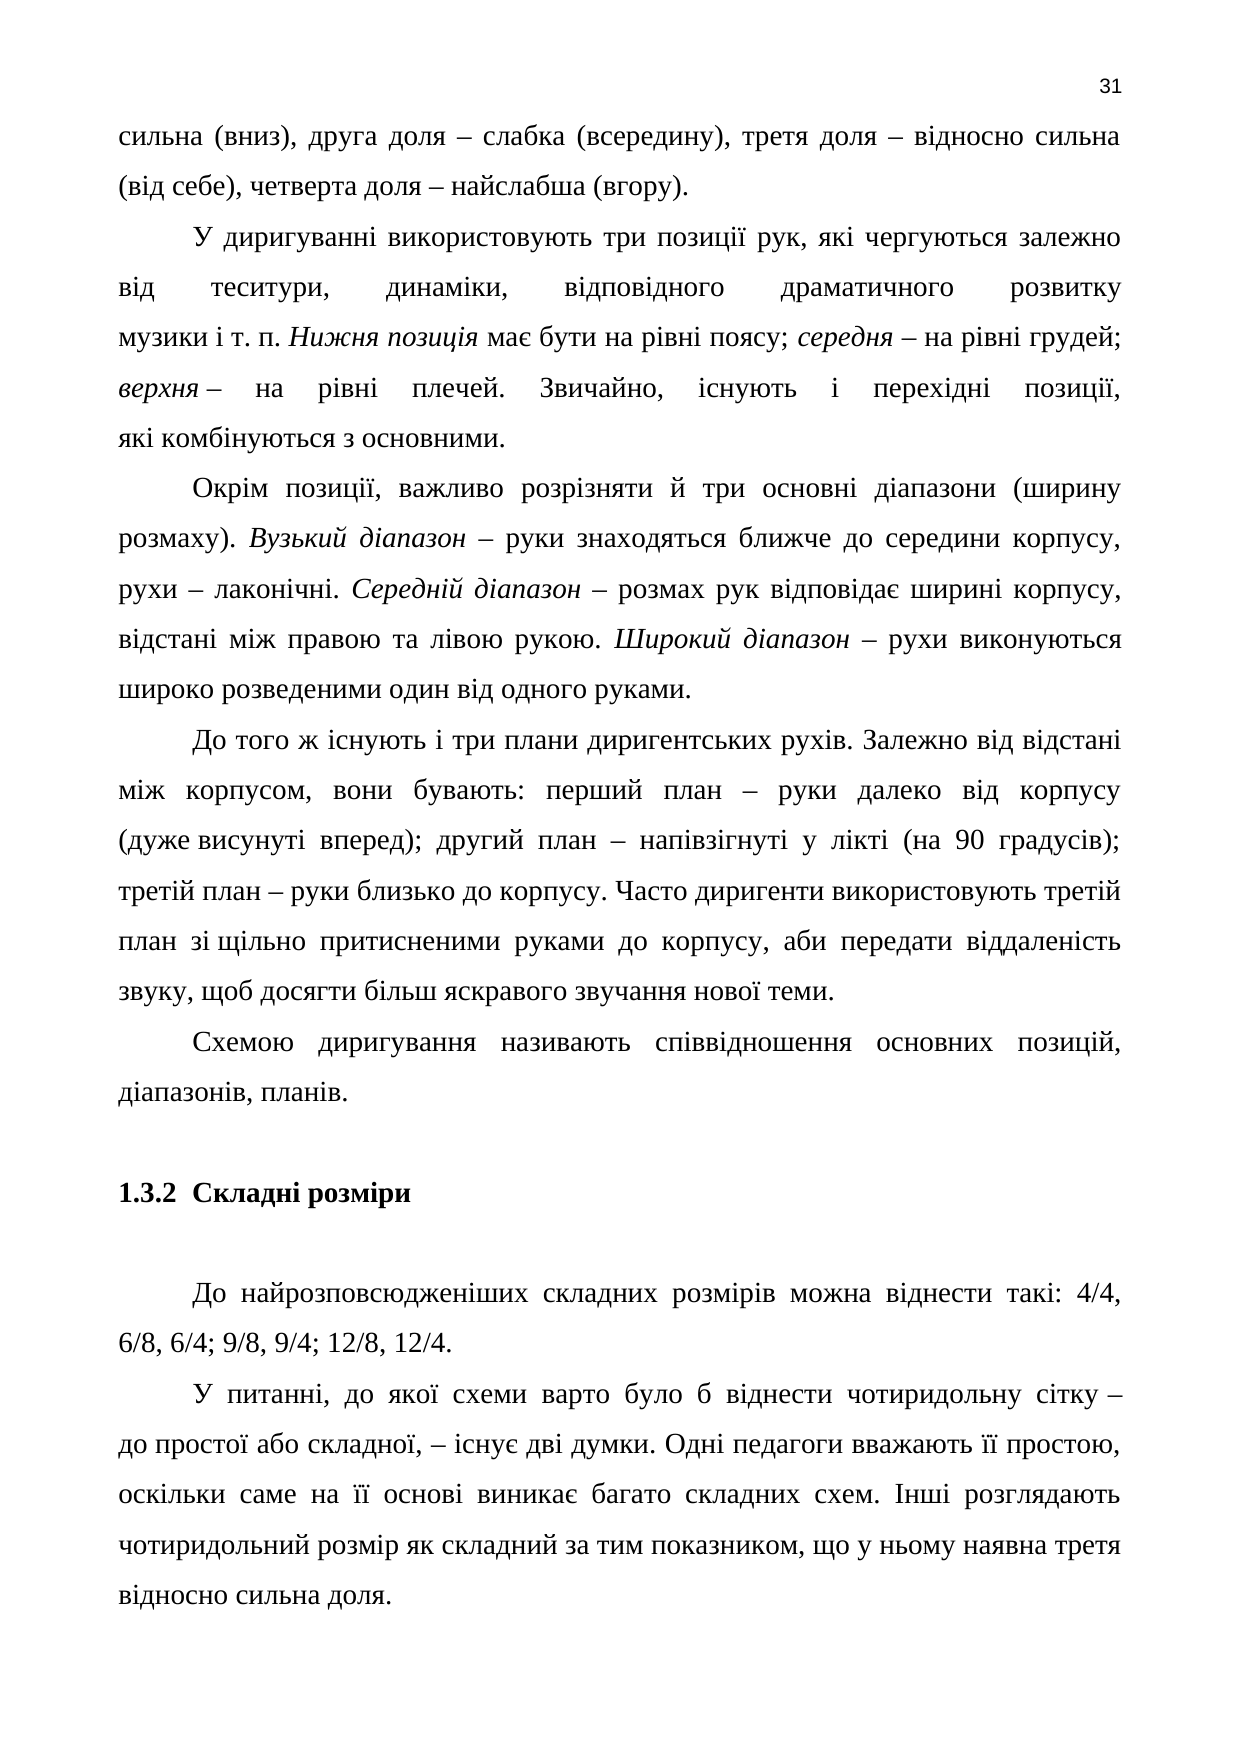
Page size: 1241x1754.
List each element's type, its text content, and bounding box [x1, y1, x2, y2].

text У диригуванні використовують три позиції рук, які чергуються залежно від теситури, динаміки, відповідного драматичного розвитку музики і т. п. Нижня позиція має бути на рівні поясу; середня – на рівні грудей; верхня – на рівні плечей. Звичайно, існують і перехідні позиції, які комбінуються з основними. [118, 219, 1122, 453]
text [118, 118, 1122, 202]
text У питанні, до якої схеми варто було б віднести чотиридольну сітку – до простої або складної, – існує дві думки. Одні педагоги вважають її простою, оскільки саме на її основі виникає багато складних схем. Інші розглядають чотиридольний розмір як складний за тим показником, що у ньому наявна третя відносно сильна доля. [118, 1376, 1122, 1611]
text Окрім позиції, важливо розрізняти й три основні діапазони (ширину розмаху). Вузький діапазон – руки знаходяться ближче до середини корпусу, рухи – лаконічні. Середній діапазон – розмах рук відповідає ширині корпусу, відстані між правою та лівою рукою. Широкий діапазон – рухи виконуються широко розведеними один від одного руками. [118, 470, 1122, 705]
text Схемою диригування називають співвідношення основних позицій, діапазонів, планів. [118, 1024, 1122, 1108]
text До того ж існують і три плани диригентських рухів. Залежно від відстані між корпусом, вони бувають: перший план – руки далеко від корпусу (дуже висунуті вперед); другий план – напівзігнуті у лікті (на 90 градусів); третій план – руки близько до корпусу. Часто диригенти використовують третій план зі щільно притисненими руками до корпусу, аби передати віддаленість звуку, щоб досягти більш яскравого звучання нової теми. [118, 722, 1122, 1007]
subtitle Складні розміри [118, 1175, 1122, 1208]
text До найрозповсюдженіших складних розмірів можна віднести такі: 4/4, 6/8, 6/4; 9/8, 9/4; 12/8, 12/4. [118, 1275, 1122, 1359]
